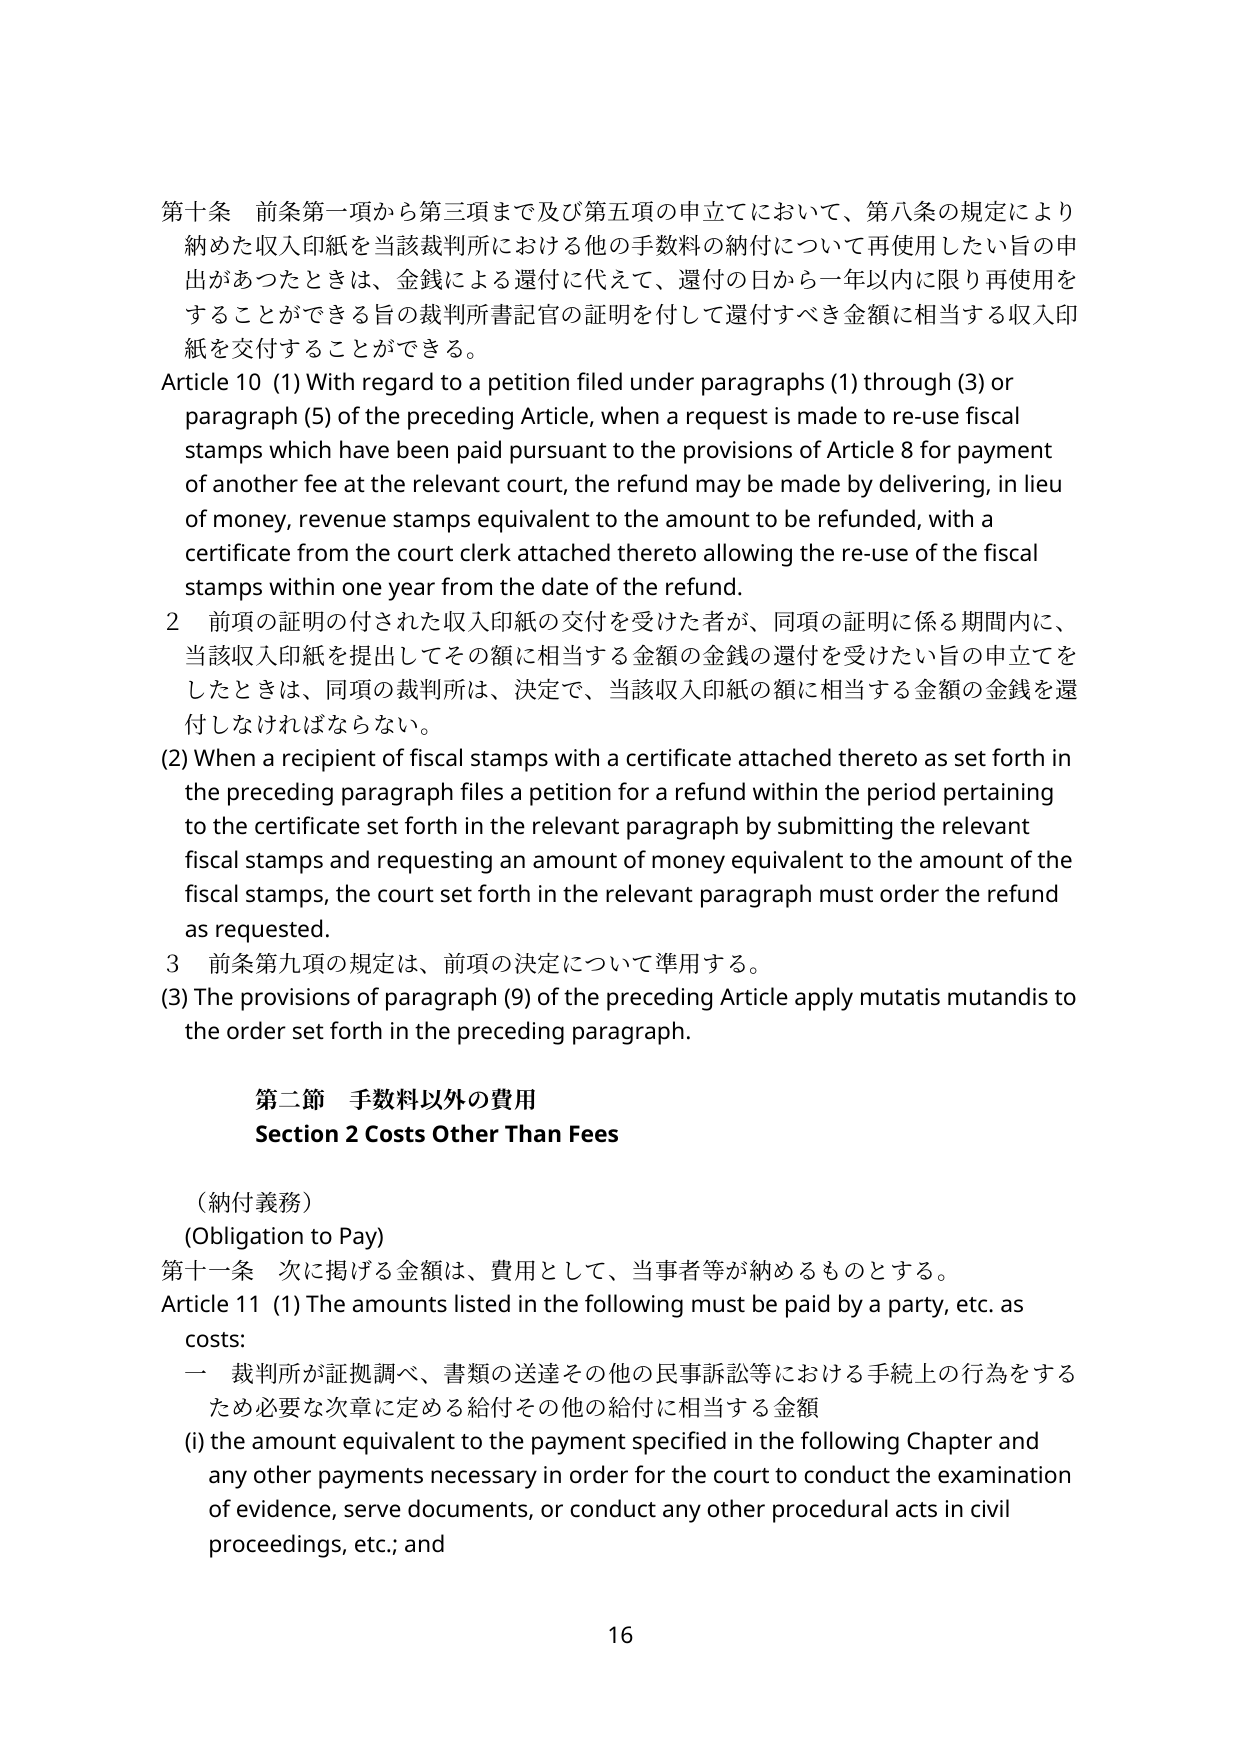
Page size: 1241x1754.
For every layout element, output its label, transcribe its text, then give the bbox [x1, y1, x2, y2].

text ３ 前条第九項の規定は、前項の決定について準用する。 [161, 945, 1079, 979]
text ２ 前項の証明の付された収入印紙の交付を受けた者が、同項の証明に係る期間内に、当該収入印紙を提出してその額に相当する金額の金銭の還付を受けたい旨の申立てをしたときは、同項の裁判所は、決定で、当該収入印紙の額に相当する金額の金銭を還付しなければならない。 [161, 604, 1079, 740]
text 第十条 前条第一項から第三項まで及び第五項の申立てにおいて、第八条の規定により納めた収入印紙を当該裁判所における他の手数料の納付について再使用したい旨の申出があつたときは、金銭による還付に代えて、還付の日から一年以内に限り再使用をすることができる旨の裁判所書記官の証明を付して還付すべき金額に相当する収入印紙を交付することができる。 [161, 194, 1079, 364]
text (2) When a recipient of fiscal stamps with a certificate attached thereto as set forth in the preceding paragraph files a petition for a refund within the period pertaining to the certificate set forth in the relevant paragraph by submitting the relevant fiscal stamps and requesting an amount of money equivalent to the amount of the fiscal stamps, the court set forth in the relevant paragraph must order the refund as requested. [161, 740, 1079, 945]
text 一 裁判所が証拠調べ、書類の送達その他の民事訴訟等における手続上の行為をするため必要な次章に定める給付その他の給付に相当する金額 [184, 1355, 1079, 1424]
text Article 11 (1) The amounts listed in the following must be paid by a party, etc. as costs: [161, 1287, 1079, 1355]
text (Obligation to Pay) [184, 1219, 1079, 1253]
text 第二節 手数料以外の費用 [253, 1082, 1079, 1116]
text Section 2 Costs Other Than Fees [253, 1116, 1079, 1150]
text 第十一条 次に掲げる金額は、費用として、当事者等が納めるものとする。 [161, 1253, 1079, 1287]
text Article 10 (1) With regard to a petition filed under paragraphs (1) through (3) or paragraph (5) of the preceding Article, when a request is made to re-use fiscal stamps which have been paid pursuant to the provisions of Article 8 for payment of another fee at the relevant court, the refund may be made by delivering, in lieu of money, revenue stamps equivalent to the amount to be refunded, with a certificate from the court clerk attached thereto allowing the re-use of the fiscal stamps within one year from the date of the refund. [161, 364, 1079, 604]
text (i) the amount equivalent to the payment specified in the following Chapter and any other payments necessary in order for the court to conduct the examination of evidence, serve documents, or conduct any other procedural acts in civil proceedings, etc.; and [184, 1424, 1079, 1560]
text （納付義務） [184, 1184, 1079, 1219]
text (3) The provisions of paragraph (9) of the preceding Article apply mutatis mutandis to the order set forth in the preceding paragraph. [161, 979, 1079, 1048]
